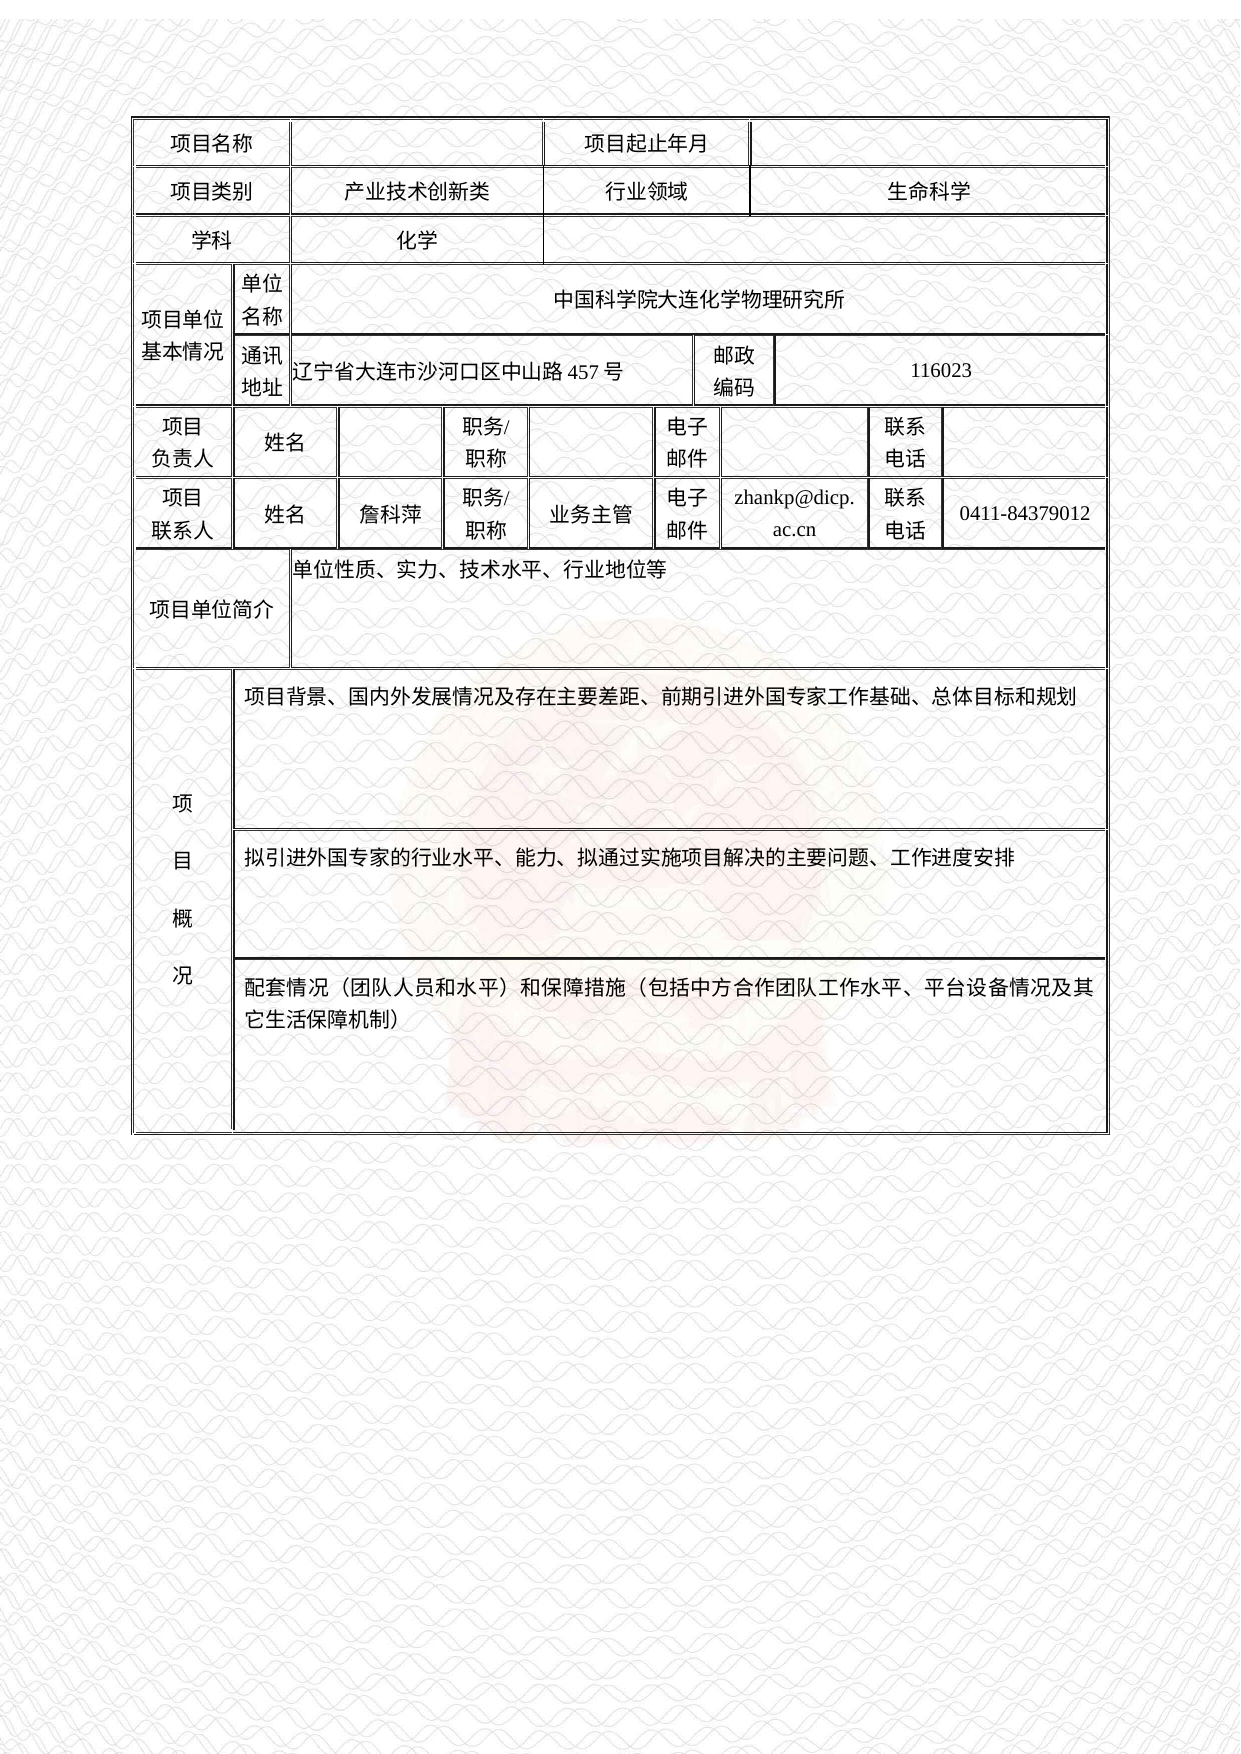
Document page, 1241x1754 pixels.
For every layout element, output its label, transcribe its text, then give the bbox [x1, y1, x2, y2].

table_cell 姓名 [235, 479, 336, 547]
table_cell 项目单位 基本情况 [133, 262, 233, 404]
table_cell 联系电话 [870, 408, 941, 476]
table_cell 辽宁省大连市沙河口区中山路457号 [292, 336, 692, 404]
table_cell 电子 邮件 [656, 408, 719, 476]
table_cell [944, 404, 1107, 476]
table_cell 中国科学院大连化学物理研究所 [292, 262, 1108, 333]
table_header [750, 120, 1106, 165]
table_cell 通讯 地址 [235, 336, 289, 404]
table_cell 项目类别 [133, 165, 291, 213]
table_cell 项 目 概 况 [134, 666, 233, 1132]
table_cell 化学 [292, 217, 543, 262]
table_cell 詹科萍 [340, 479, 441, 547]
table_cell 业务主管 [530, 479, 652, 547]
table_cell 单位性质、实力、技术水平、行业地位等 [292, 547, 1106, 666]
table_cell 拟引进外国专家的行业水平、能力、拟通过实施项目解决的主要问题、工作进度安排 [235, 828, 1107, 957]
table_header [291, 120, 543, 165]
table_cell 项目 联系人 [133, 476, 233, 547]
table_cell 邮政 编码 [695, 336, 773, 404]
table_cell 电子 邮件 [656, 479, 719, 547]
table_cell 联系电话 [870, 479, 941, 547]
table_cell 项目单位简介 [134, 547, 289, 666]
table_cell 项目背景、国内外发展情况及存在主要差距、前期引进外国专家工作基础、总体目标和规划 [235, 666, 1107, 827]
table_cell 0411-84379012 [942, 476, 1108, 547]
table_cell [722, 408, 867, 476]
table_cell 配套情况（团队人员和水平）和保障措施（包括中方合作团队工作水平、平台设备情况及其它生活保障机制） [233, 957, 1106, 1132]
table_cell 116023 [776, 333, 1108, 404]
table_cell 行业领域 [544, 168, 749, 213]
table_cell 单位 名称 [235, 265, 289, 333]
table_cell 生命科学 [751, 165, 1108, 213]
table_cell [340, 408, 441, 476]
table_header 项目名称 [134, 120, 291, 165]
table_cell [530, 408, 652, 476]
table_cell 职务/职称 [445, 479, 527, 547]
picture [0, 19, 1241, 1754]
table_header 项目起止年月 [544, 118, 750, 165]
table_cell 学科 [134, 213, 289, 262]
table_cell 项目 负责人 [134, 404, 231, 476]
table_cell 产业技术创新类 [292, 168, 543, 213]
table_cell [544, 213, 1107, 262]
table_cell zhankp@dicp.ac.cn [722, 479, 867, 547]
table_cell 姓名 [235, 408, 336, 476]
table_cell 职务/职称 [445, 408, 527, 476]
